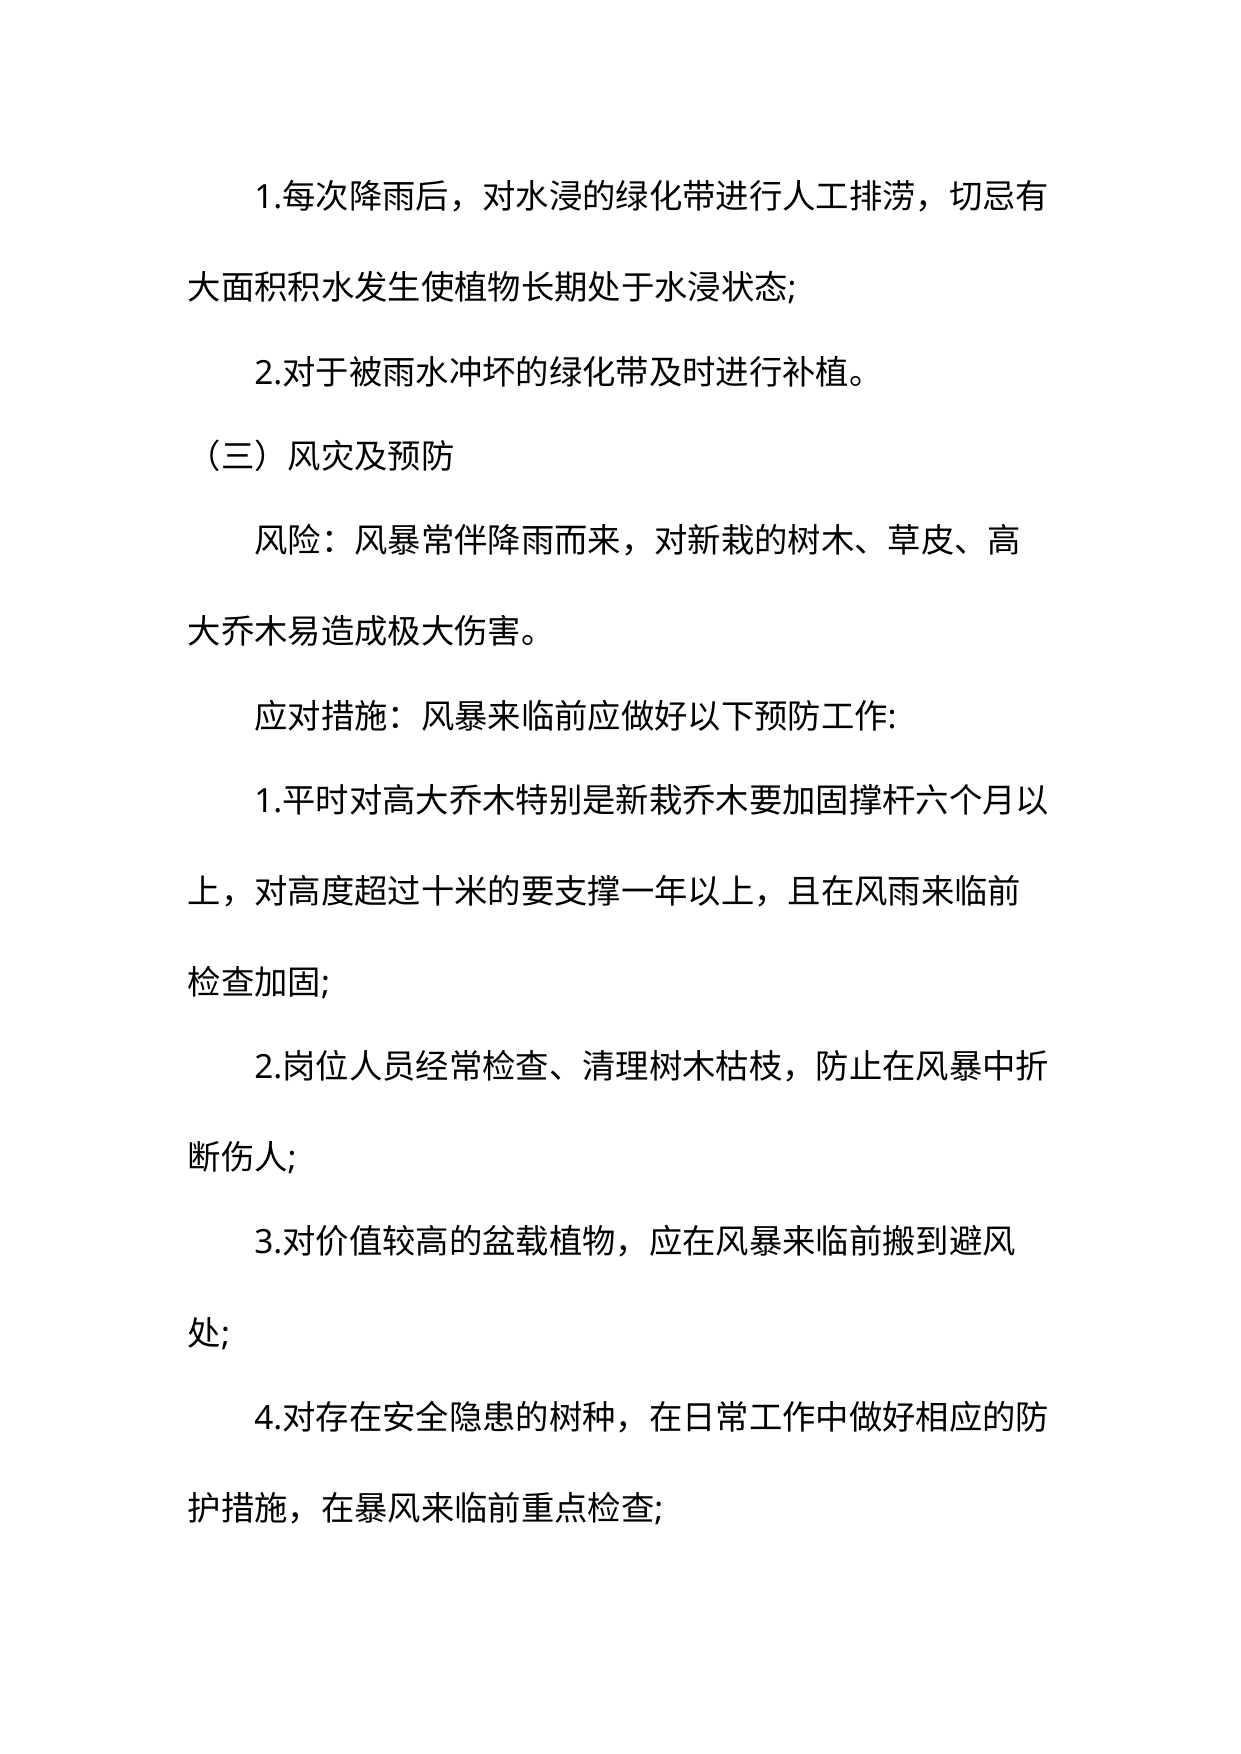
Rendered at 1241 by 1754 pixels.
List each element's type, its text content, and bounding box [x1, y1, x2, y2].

list 1.每次降雨后，对水浸的绿化带进行人工排涝，切忌有大面积积水发生使植物长期处于水浸状态; [187, 162, 1053, 318]
list 4.对存在安全隐患的树种，在日常工作中做好相应的防护措施，在暴风来临前重点检查; [187, 1382, 1053, 1538]
list 3.对价值较高的盆载植物，应在风暴来临前搬到避风处; [187, 1207, 1053, 1363]
text 应对措施：风暴来临前应做好以下预防工作: [187, 681, 1053, 746]
list 2.对于被雨水冲坏的绿化带及时进行补植。 [187, 337, 1053, 402]
list 2.岗位人员经常检查、清理树木枯枝，防止在风暴中折断伤人; [187, 1032, 1053, 1188]
list 1.平时对高大乔木特别是新栽乔木要加固撑杆六个月以上，对高度超过十米的要支撑一年以上，且在风雨来临前检查加固; [187, 766, 1053, 1012]
text （三）风灾及预防 [187, 422, 1053, 487]
text 风险：风暴常伴降雨而来，对新栽的树木、草皮、高大乔木易造成极大伤害。 [187, 506, 1053, 662]
